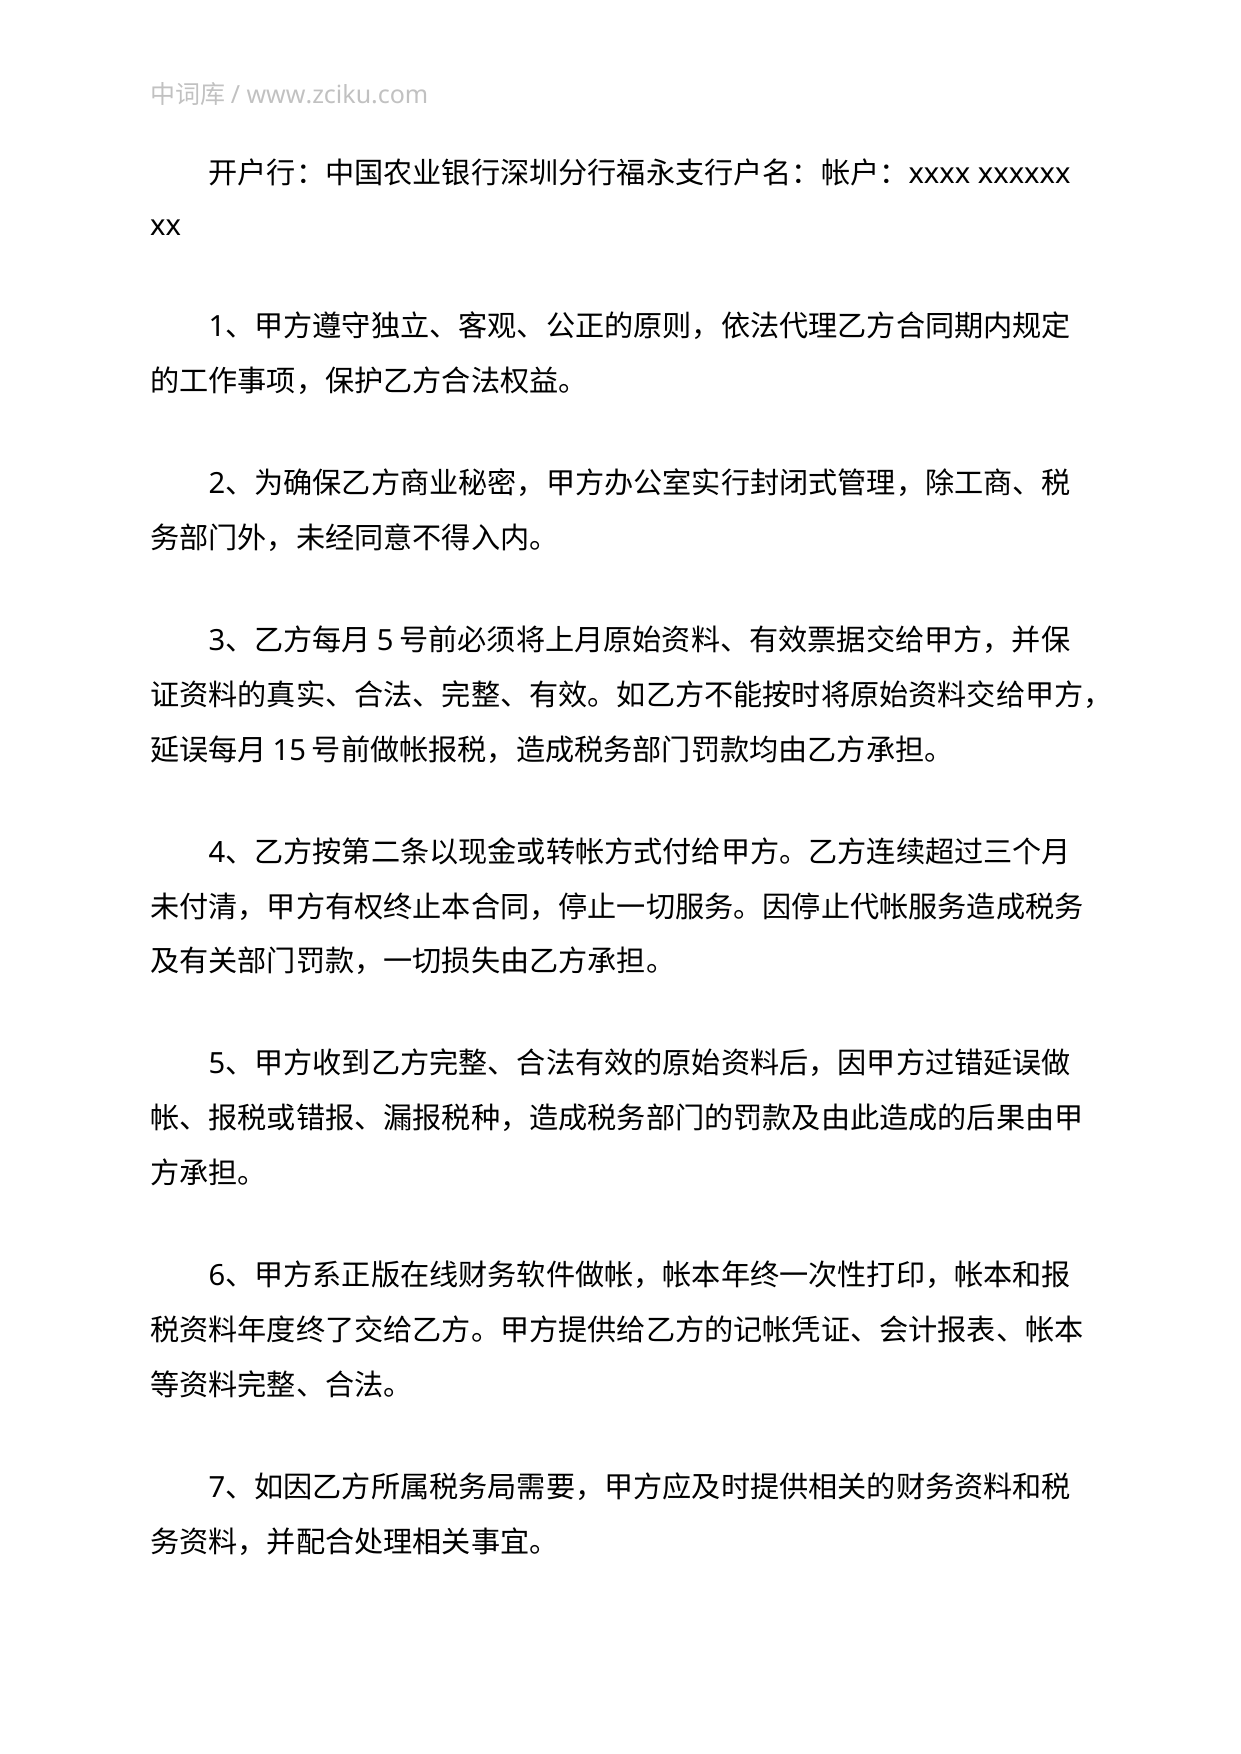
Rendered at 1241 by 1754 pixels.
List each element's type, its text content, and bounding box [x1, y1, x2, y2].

text 1、甲方遵守独立、客观、公正的原则，依法代理乙方合同期内规定的工作事项，保护乙方合法权益。 [150, 303, 1090, 400]
text 7、如因乙方所属税务局需要，甲方应及时提供相关的财务资料和税务资料，并配合处理相关事宜。 [150, 1463, 1090, 1560]
text 6、甲方系正版在线财务软件做帐，帐本年终一次性打印，帐本和报税资料年度终了交给乙方。甲方提供给乙方的记帐凭证、会计报表、帐本等资料完整、合法。 [150, 1251, 1090, 1404]
text 4、乙方按第二条以现金或转帐方式付给甲方。乙方连续超过三个月未付清，甲方有权终止本合同，停止一切服务。因停止代帐服务造成税务及有关部门罚款，一切损失由乙方承担。 [150, 828, 1090, 980]
text 3、乙方每月5号前必须将上月原始资料、有效票据交给甲方，并保证资料的真实、合法、完整、有效。如乙方不能按时将原始资料交给甲方，延误每月15号前做帐报税，造成税务部门罚款均由乙方承担。 [150, 616, 1090, 768]
text 2、为确保乙方商业秘密，甲方办公室实行封闭式管理，除工商、税务部门外，未经同意不得入内。 [150, 459, 1090, 557]
text 5、甲方收到乙方完整、合法有效的原始资料后，因甲方过错延误做帐、报税或错报、漏报税种，造成税务部门的罚款及由此造成的后果由甲方承担。 [150, 1040, 1090, 1192]
text 开户行：中国农业银行深圳分行福永支行户名：帐户：xxxx xxxxxx xx [150, 150, 1090, 244]
